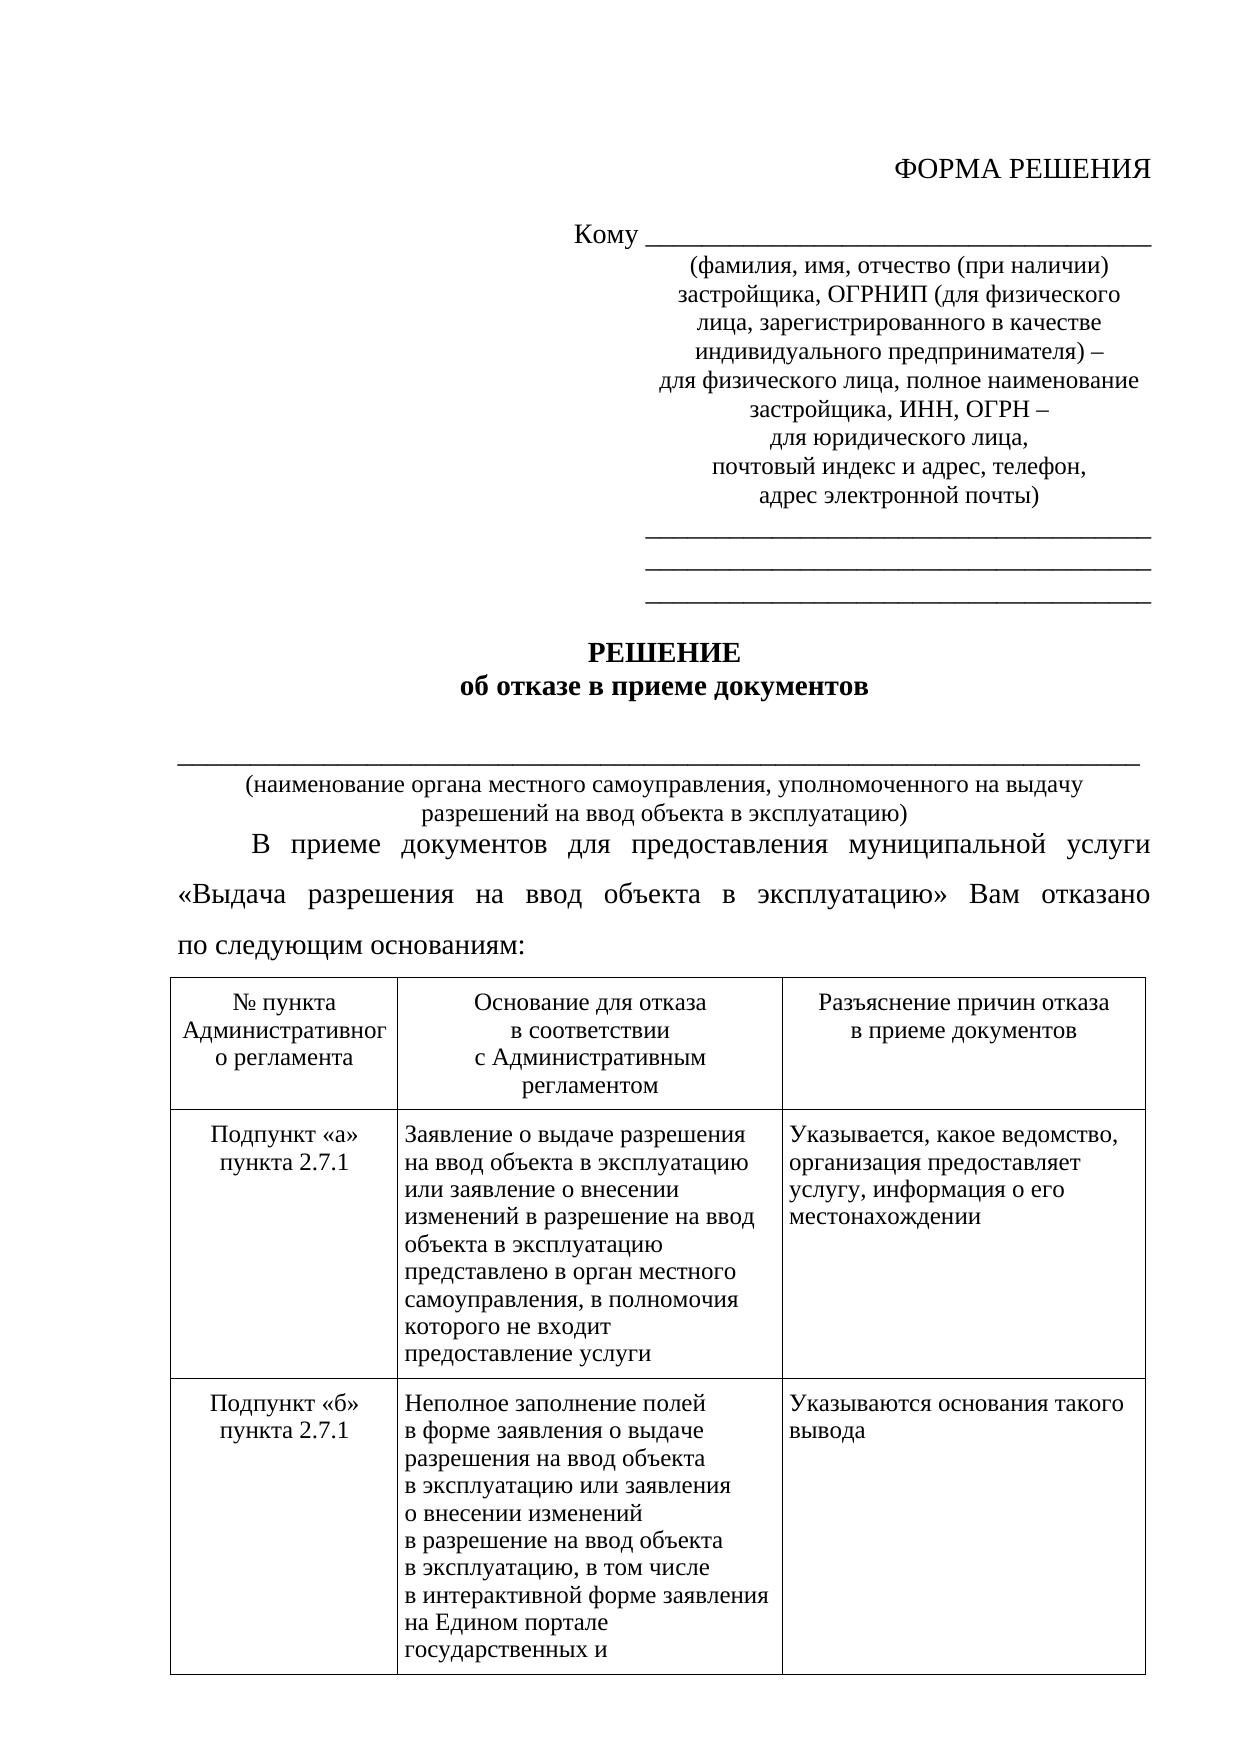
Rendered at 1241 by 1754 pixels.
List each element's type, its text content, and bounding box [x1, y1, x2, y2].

text ____________________________________ [177, 509, 1152, 541]
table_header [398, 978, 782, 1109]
text ____________________________________ [177, 573, 1152, 606]
text ____________________________________ [177, 541, 1152, 573]
text (наименование органа местного самоуправления, уполномоченного на выдачу [177, 769, 1152, 798]
text почтовый индекс и адрес, телефон, [647, 451, 1152, 480]
text разрешений на ввод объекта в эксплуатацию) [177, 798, 1152, 826]
text адрес электронной почты) [647, 480, 1152, 509]
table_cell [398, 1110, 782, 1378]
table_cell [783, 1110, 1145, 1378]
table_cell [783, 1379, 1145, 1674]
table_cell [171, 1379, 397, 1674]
text (фамилия, имя, отчество (при наличии) застройщика, ОГРНИП (для физического лица, зарегистрированного в качестве индивидуального предпринимателя) – для физического лица, полное наименование застройщика, ИНН, ОГРН – [647, 250, 1152, 422]
text для юридического лица, [647, 422, 1152, 451]
text В приеме документов для предоставления муниципальной услуги «Выдача разрешения на ввод объекта в эксплуатацию» Вам отказано по следующим основаниям: [177, 826, 1152, 961]
text РЕШЕНИЕ [177, 635, 1152, 668]
text __________________________________________________________________ [177, 735, 1152, 769]
text ФОРМА РЕШЕНИЯ [177, 152, 1152, 185]
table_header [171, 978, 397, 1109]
text об отказе в приеме документов [177, 668, 1152, 702]
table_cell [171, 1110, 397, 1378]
text Кому ____________________________________ [177, 218, 1152, 250]
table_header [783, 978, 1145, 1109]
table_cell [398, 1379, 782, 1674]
